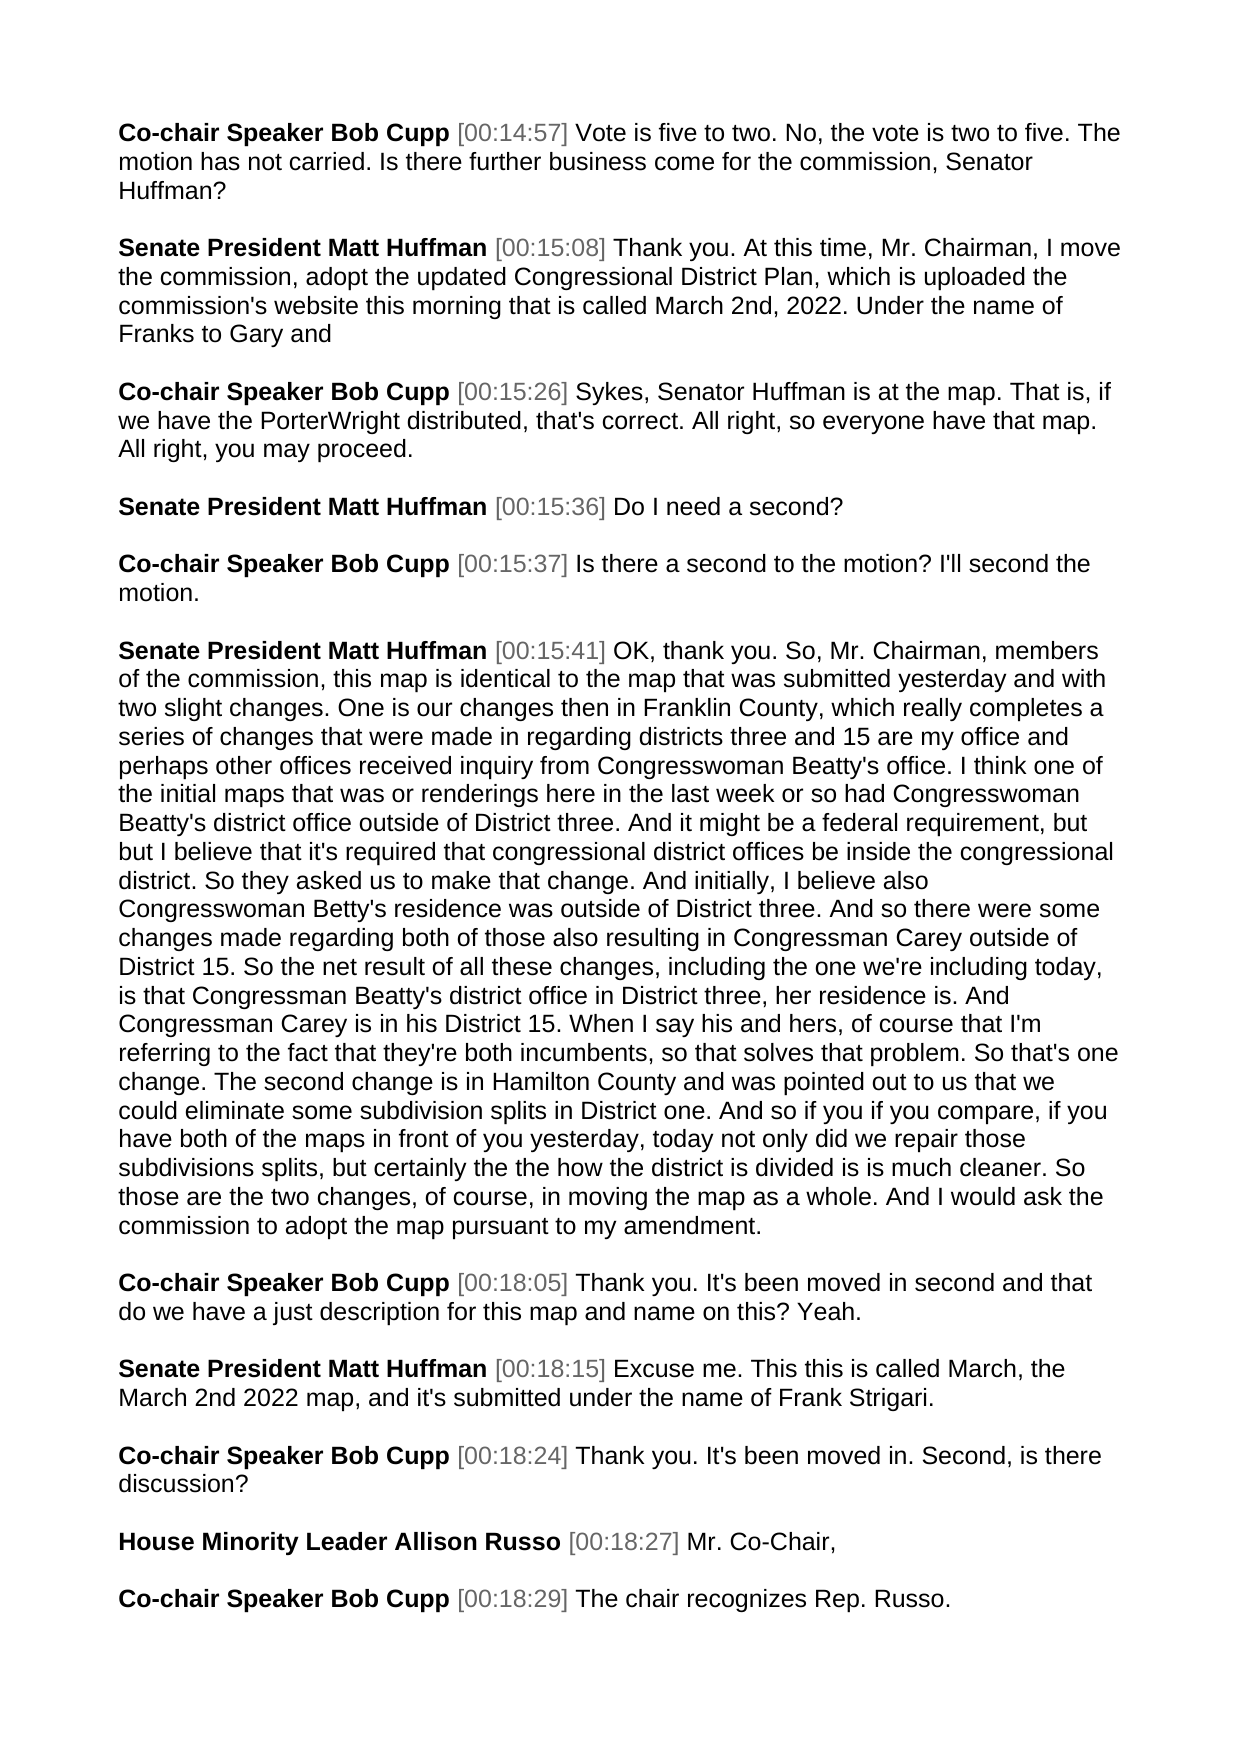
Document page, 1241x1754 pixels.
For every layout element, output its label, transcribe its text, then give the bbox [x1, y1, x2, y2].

text Co-chair Speaker Bob Cupp [00:18:29] The chair recognizes Rep. Russo. [118, 1584, 1122, 1613]
text Co-chair Speaker Bob Cupp [00:18:05] Thank you. It's been moved in second and that do we have a just description for this map and name on this? Yeah. [118, 1268, 1122, 1326]
text House Minority Leader Allison Russo [00:18:27] Mr. Co-Chair, [118, 1527, 1122, 1556]
text Co-chair Speaker Bob Cupp [00:18:24] Thank you. It's been moved in. Second, is there discussion? [118, 1441, 1122, 1498]
text Co-chair Speaker Bob Cupp [00:15:26] Sykes, Senator Huffman is at the map. That is, if we have the PorterWright distributed, that's correct. All right, so everyone have that map. All right, you may proceed. [118, 377, 1122, 463]
text Senate President Matt Huffman [00:15:41] OK, thank you. So, Mr. Chairman, members of the commission, this map is identical to the map that was submitted yesterday and with two slight changes. One is our changes then in Franklin County, which really completes a series of changes that were made in regarding districts three and 15 are my office and perhaps other offices received inquiry from Congresswoman Beatty's office. I think one of the initial maps that was or renderings here in the last week or so had Congresswoman Beatty's district office outside of District three. And it might be a federal requirement, but but I believe that it's required that congressional district offices be inside the congressional district. So they asked us to make that change. And initially, I believe also Congresswoman Betty's residence was outside of District three. And so there were some changes made regarding both of those also resulting in Congressman Carey outside of District 15. So the net result of all these changes, including the one we're including today, is that Congressman Beatty's district office in District three, her residence is. And Congressman Carey is in his District 15. When I say his and hers, of course that I'm referring to the fact that they're both incumbents, so that solves that problem. So that's one change. The second change is in Hamilton County and was pointed out to us that we could eliminate some subdivision splits in District one. And so if you if you compare, if you have both of the maps in front of you yesterday, today not only did we repair those subdivisions splits, but certainly the the how the district is divided is is much cleaner. So those are the two changes, of course, in moving the map as a whole. And I would ask the commission to adopt the map pursuant to my amendment. [118, 636, 1122, 1239]
text Senate President Matt Huffman [00:15:36] Do I need a second? [118, 492, 1122, 521]
text Senate President Matt Huffman [00:18:15] Excuse me. This this is called March, the March 2nd 2022 map, and it's submitted under the name of Frank Strigari. [118, 1354, 1122, 1412]
text Co-chair Speaker Bob Cupp [00:14:57] Vote is five to two. No, the vote is two to five. The motion has not carried. Is there further business come for the commission, Senator Huffman? [118, 118, 1122, 204]
text Co-chair Speaker Bob Cupp [00:15:37] Is there a second to the motion? I'll second the motion. [118, 549, 1122, 607]
text Senate President Matt Huffman [00:15:08] Thank you. At this time, Mr. Chairman, I move the commission, adopt the updated Congressional District Plan, which is uploaded the commission's website this morning that is called March 2nd, 2022. Under the name of Franks to Gary and [118, 233, 1122, 348]
